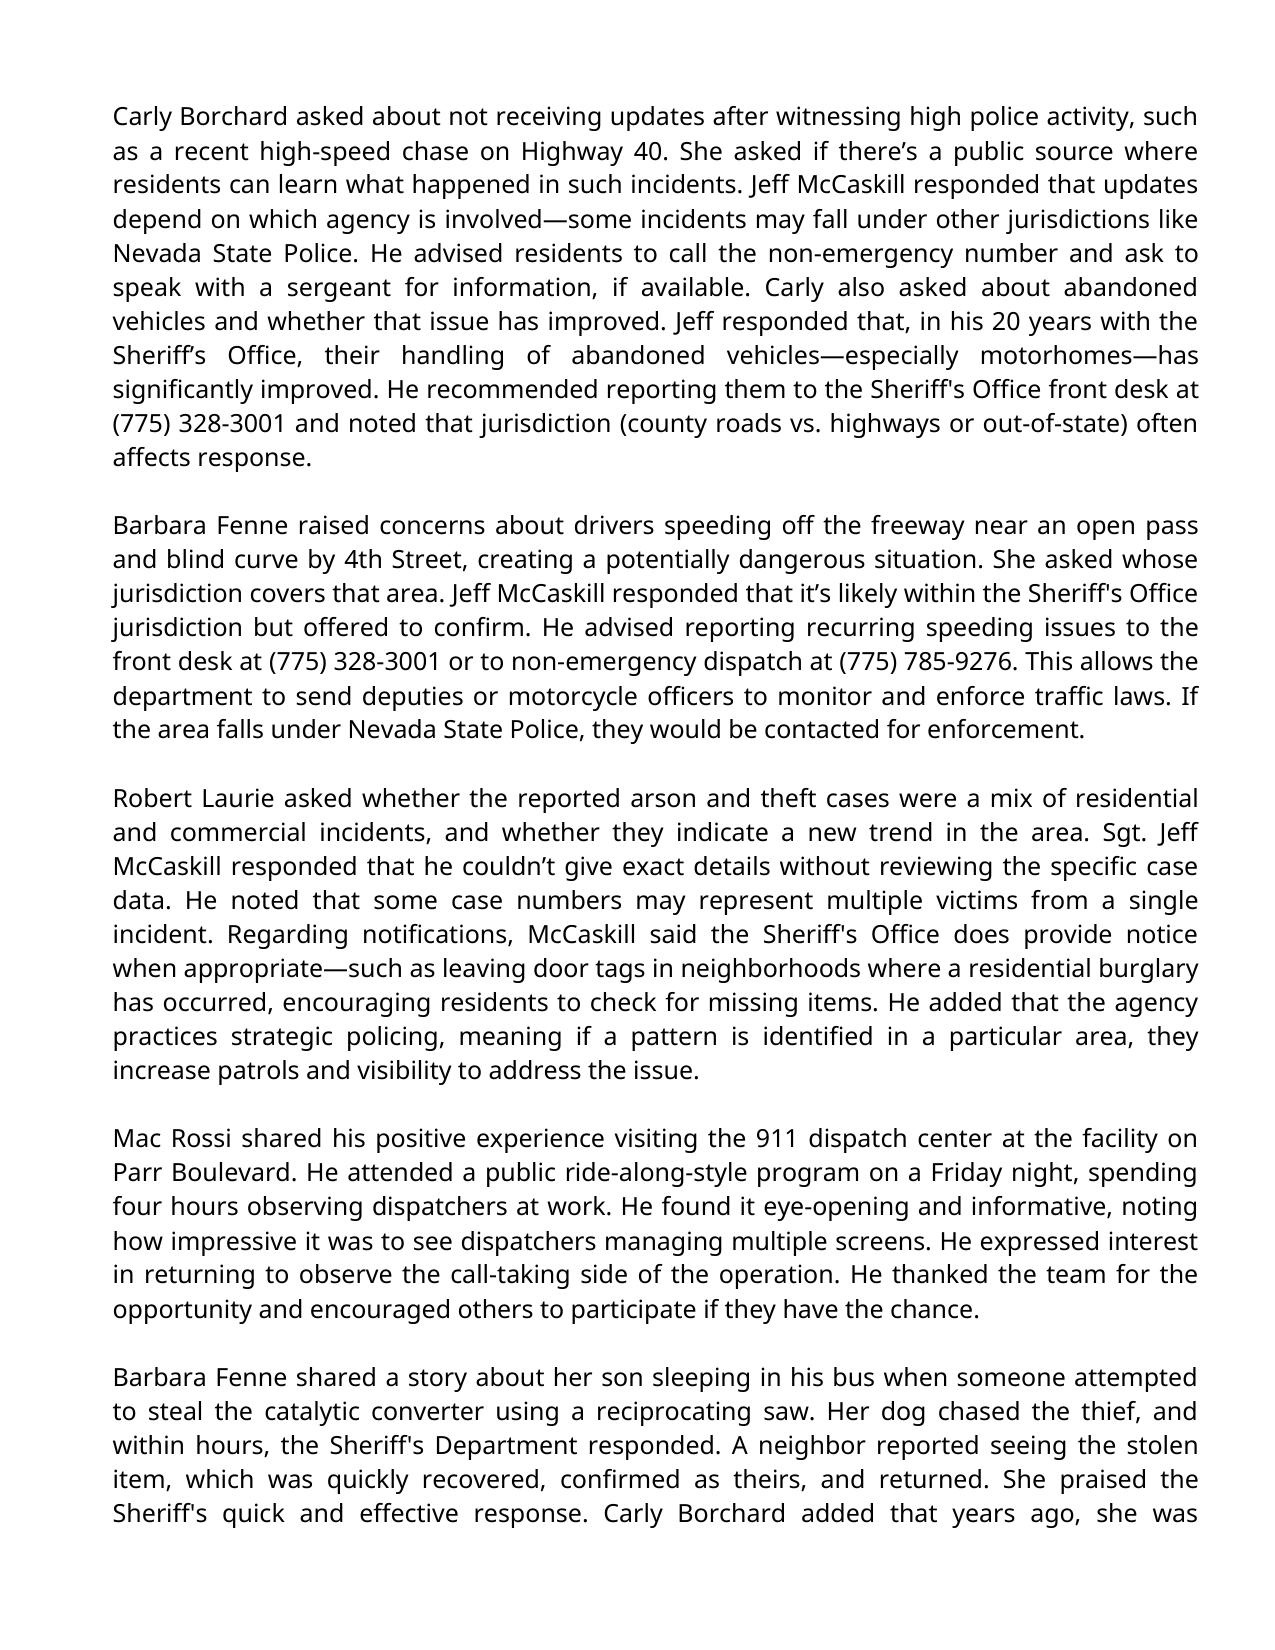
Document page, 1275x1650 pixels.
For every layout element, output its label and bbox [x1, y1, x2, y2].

text [112, 99, 1200, 1530]
